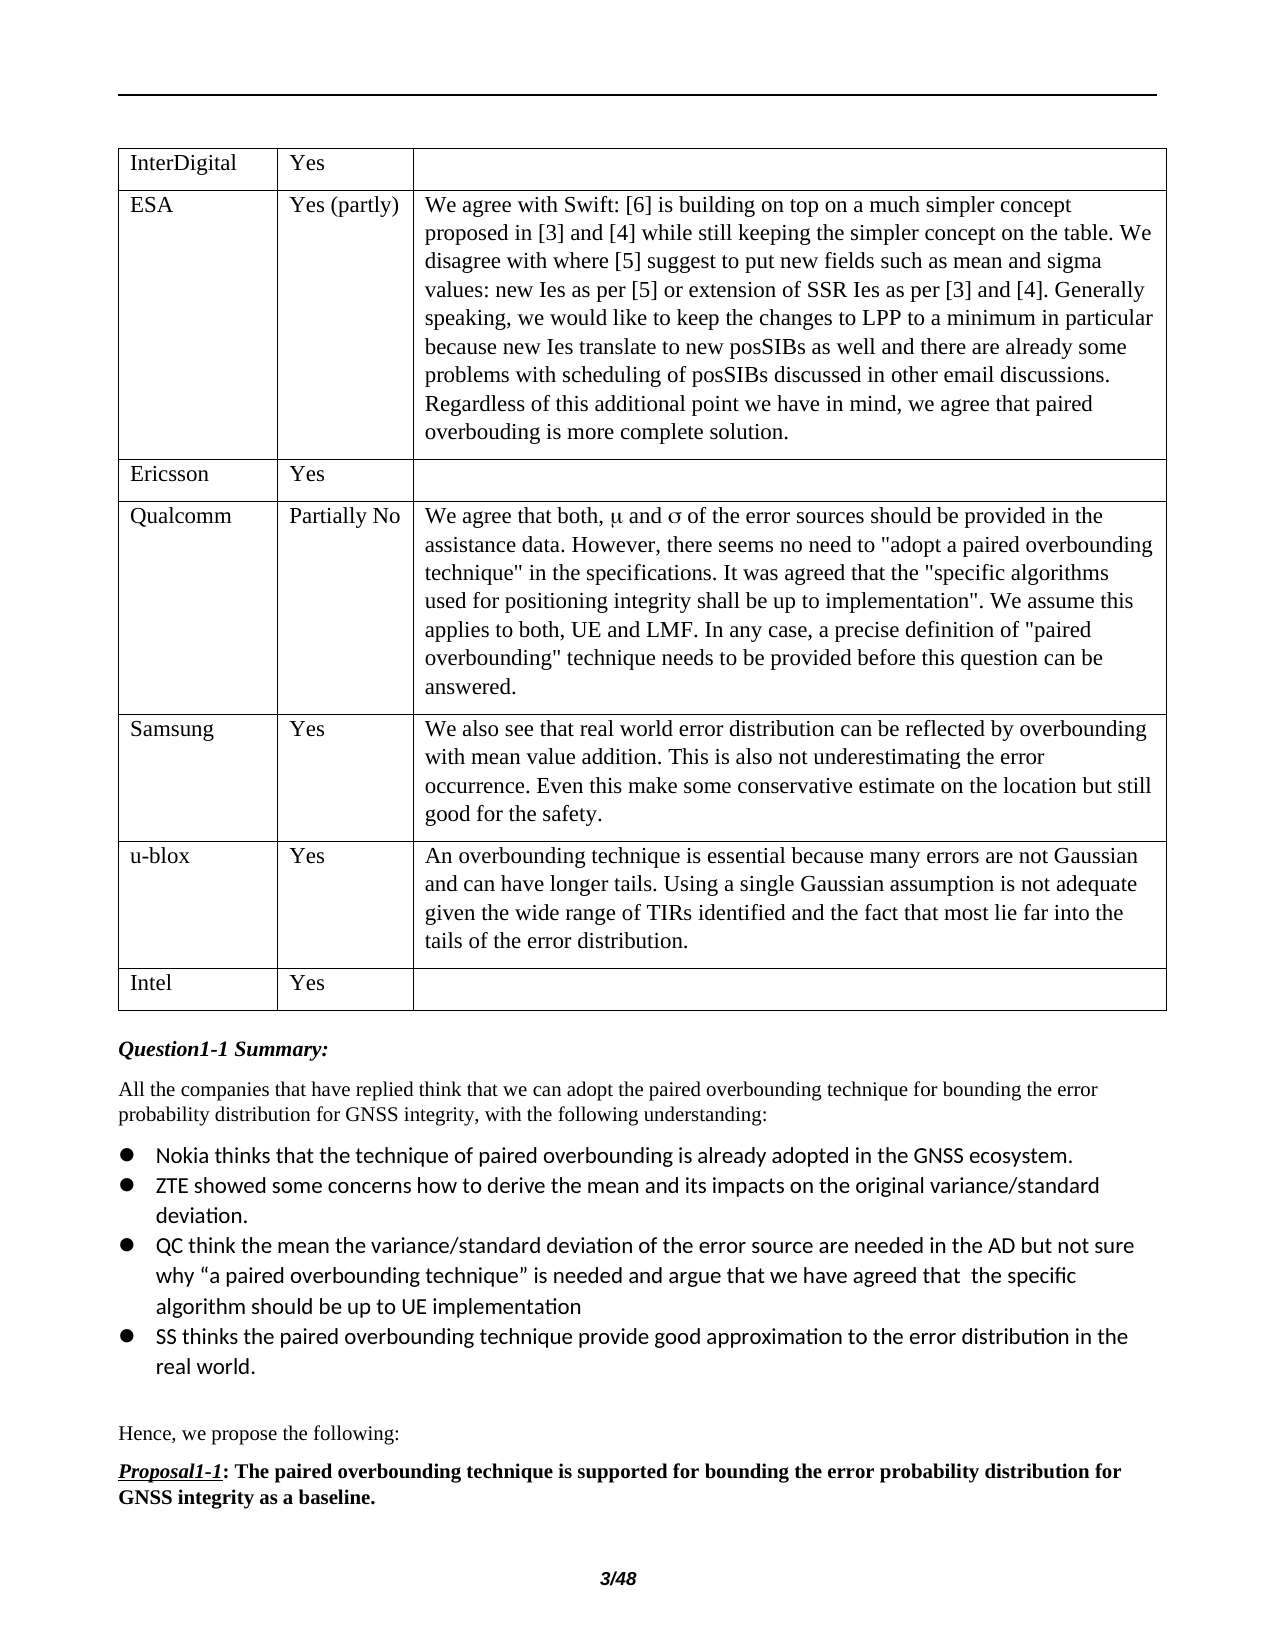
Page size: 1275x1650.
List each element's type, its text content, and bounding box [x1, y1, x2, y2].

list SS thinks the paired overbounding technique provide good approximation to the error distribution in the real world. [118, 1322, 1157, 1380]
table_cell Yes [278, 969, 413, 1010]
table_cell InterDigital [119, 149, 277, 190]
table_cell Yes [278, 149, 413, 190]
table_cell [414, 149, 1166, 190]
table_cell An overbounding technique is essential because many errors are not Gaussian and can have longer tails. Using a single Gaussian assumption is not adequate given the wide range of TIRs identified and the fact that most lie far into the tails of the error distribution. [414, 842, 1166, 968]
subtitle Question1-1 Summary: [118, 1036, 1157, 1062]
table_cell Samsung [119, 715, 277, 841]
table_cell Yes [278, 715, 413, 841]
table_cell Intel [119, 969, 277, 1010]
table_cell Yes (partly) [278, 191, 413, 459]
list Nokia thinks that the technique of paired overbounding is already adopted in the GNSS ecosystem. [118, 1141, 1157, 1169]
table_cell Qualcomm [119, 502, 277, 714]
table_cell We agree that both,  and  of the error sources should be provided in the assistance data. However, there seems no need to "adopt a paired overbounding technique" in the specifications. It was agreed that the "specific algorithms used for positioning integrity shall be up to implementation". We assume this applies to both, UE and LMF. In any case, a precise definition of "paired overbounding" technique needs to be provided before this question can be answered. [414, 502, 1166, 714]
table_cell u-blox [119, 842, 277, 968]
table_cell Ericsson [119, 460, 277, 501]
text All the companies that have replied think that we can adopt the paired overbounding technique for bounding the error probability distribution for GNSS integrity, with the following understanding: [118, 1076, 1157, 1126]
table_cell We agree with Swift: [6] is building on top on a much simpler concept proposed in [3] and [4] while still keeping the simpler concept on the table. We disagree with where [5] suggest to put new fields such as mean and sigma values: new Ies as per [5] or extension of SSR Ies as per [3] and [4]. Generally speaking, we would like to keep the changes to LPP to a minimum in particular because new Ies translate to new posSIBs as well and there are already some problems with scheduling of posSIBs discussed in other email discussions. Regardless of this additional point we have in mind, we agree that paired overbouding is more complete solution. [414, 191, 1166, 459]
table_cell ESA [119, 191, 277, 459]
table_cell [414, 460, 1166, 501]
text Hence, we propose the following: [118, 1421, 1157, 1445]
table_cell Yes [278, 460, 413, 501]
list ZTE showed some concerns how to derive the mean and its impacts on the original variance/standard deviation. [118, 1171, 1157, 1229]
table_cell Partially No [278, 502, 413, 714]
list QC think the mean the variance/standard deviation of the error source are needed in the AD but not sure why “a paired overbounding technique” is needed and argue that we have agreed that the specific algorithm should be up to UE implementation [118, 1231, 1157, 1320]
table_cell We also see that real world error distribution can be reflected by overbounding with mean value addition. This is also not underestimating the error occurrence. Even this make some conservative estimate on the location but still good for the safety. [414, 715, 1166, 841]
table_cell Yes [278, 842, 413, 968]
table_cell [414, 969, 1166, 1010]
text Proposal1-1: The paired overbounding technique is supported for bounding the error probability distribution for GNSS integrity as a baseline. [118, 1459, 1157, 1509]
